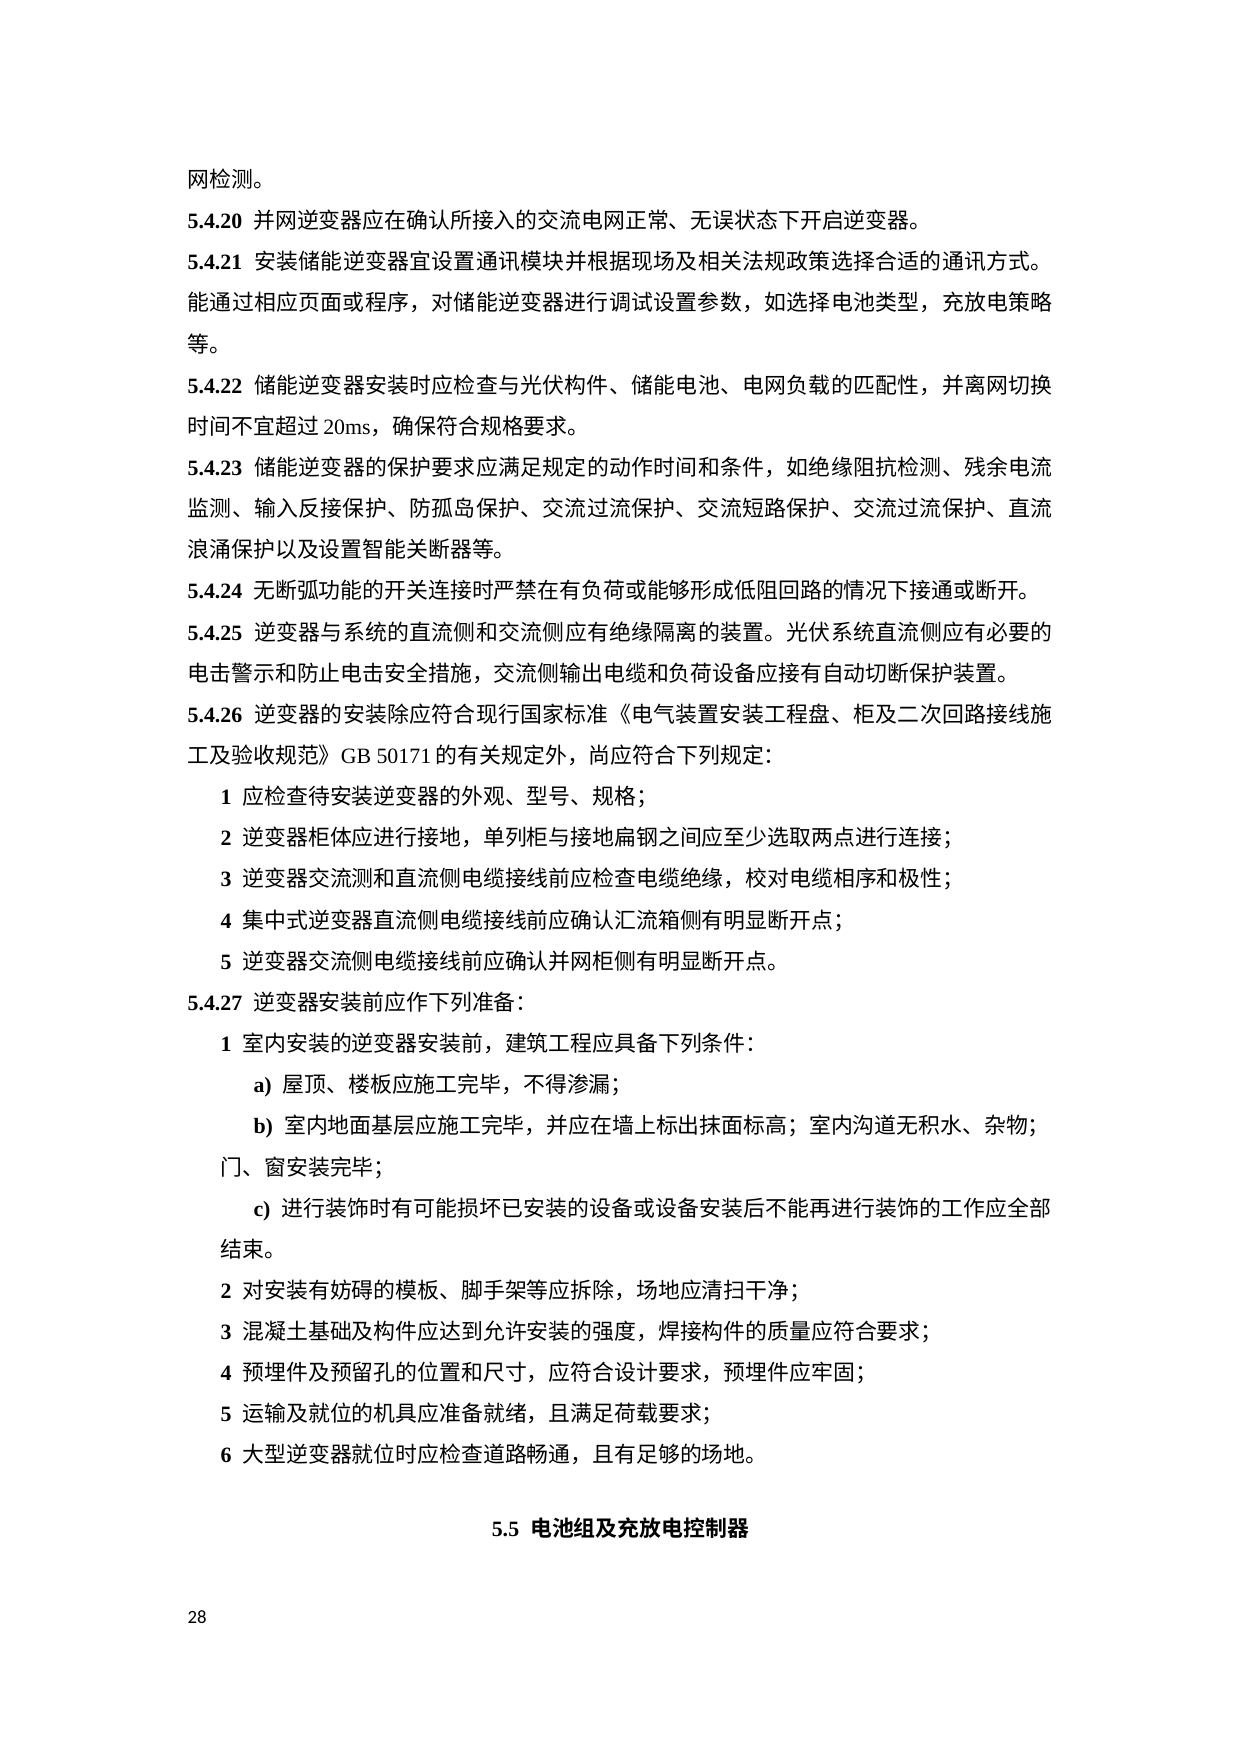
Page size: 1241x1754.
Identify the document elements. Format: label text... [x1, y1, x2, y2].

text 1 室内安装的逆变器安装前，建筑工程应具备下列条件： [187, 1026, 1053, 1058]
text 2 逆变器柜体应进行接地，单列柜与接地扁钢之间应至少选取两点进行连接； [187, 820, 1053, 852]
text 1 应检查待安装逆变器的外观、型号、规格； [187, 779, 1053, 811]
text 5.4.27 逆变器安装前应作下列准备： [187, 985, 1053, 1017]
list a) 屋顶、楼板应施工完毕，不得渗漏； [220, 1067, 1053, 1099]
list c) 进行装饰时有可能损坏已安装的设备或设备安装后不能再进行装饰的工作应全部结束。 [220, 1191, 1053, 1263]
text 5.4.21 安装储能逆变器宜设置通讯模块并根据现场及相关法规政策选择合适的通讯方式。能通过相应页面或程序，对储能逆变器进行调试设置参数，如选择电池类型，充放电策略等。 [187, 244, 1053, 358]
text 5.4.20 并网逆变器应在确认所接入的交流电网正常、无误状态下开启逆变器。 [187, 203, 1053, 235]
text 4 预埋件及预留孔的位置和尺寸，应符合设计要求，预埋件应牢固； [187, 1355, 1053, 1387]
text 5 运输及就位的机具应准备就绪，且满足荷载要求； [187, 1396, 1053, 1428]
text 5.4.25 逆变器与系统的直流侧和交流侧应有绝缘隔离的装置。光伏系统直流侧应有必要的电击警示和防止电击安全措施，交流侧输出电缆和负荷设备应接有自动切断保护装置。 [187, 614, 1053, 687]
text 5.4.23 储能逆变器的保护要求应满足规定的动作时间和条件，如绝缘阻抗检测、残余电流监测、输入反接保护、防孤岛保护、交流过流保护、交流短路保护、交流过流保护、直流浪涌保护以及设置智能关断器等。 [187, 450, 1053, 564]
text 4 集中式逆变器直流侧电缆接线前应确认汇流箱侧有明显断开点； [187, 903, 1053, 934]
text 5.4.22 储能逆变器安装时应检查与光伏构件、储能电池、电网负载的匹配性，并离网切换时间不宜超过20ms，确保符合规格要求。 [187, 368, 1053, 441]
text 2 对安装有妨碍的模板、脚手架等应拆除，场地应清扫干净； [187, 1273, 1053, 1304]
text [187, 162, 1053, 194]
list b) 室内地面基层应施工完毕，并应在墙上标出抹面标高；室内沟道无积水、杂物；门、窗安装完毕； [220, 1108, 1053, 1181]
text 5.4.24 无断弧功能的开关连接时严禁在有负荷或能够形成低阻回路的情况下接通或断开。 [187, 573, 1053, 605]
text 3 混凝土基础及构件应达到允许安装的强度，焊接构件的质量应符合要求； [187, 1314, 1053, 1346]
text 5.4.26 逆变器的安装除应符合现行国家标准《电气装置安装工程盘、柜及二次回路接线施工及验收规范》GB 50171的有关规定外，尚应符合下列规定： [187, 697, 1053, 770]
text 5.5 电池组及充放电控制器 [187, 1511, 1053, 1543]
text 6 大型逆变器就位时应检查道路畅通，且有足够的场地。 [187, 1437, 1053, 1469]
text 3 逆变器交流测和直流侧电缆接线前应检查电缆绝缘，校对电缆相序和极性； [187, 861, 1053, 893]
text 5 逆变器交流侧电缆接线前应确认并网柜侧有明显断开点。 [187, 944, 1053, 975]
